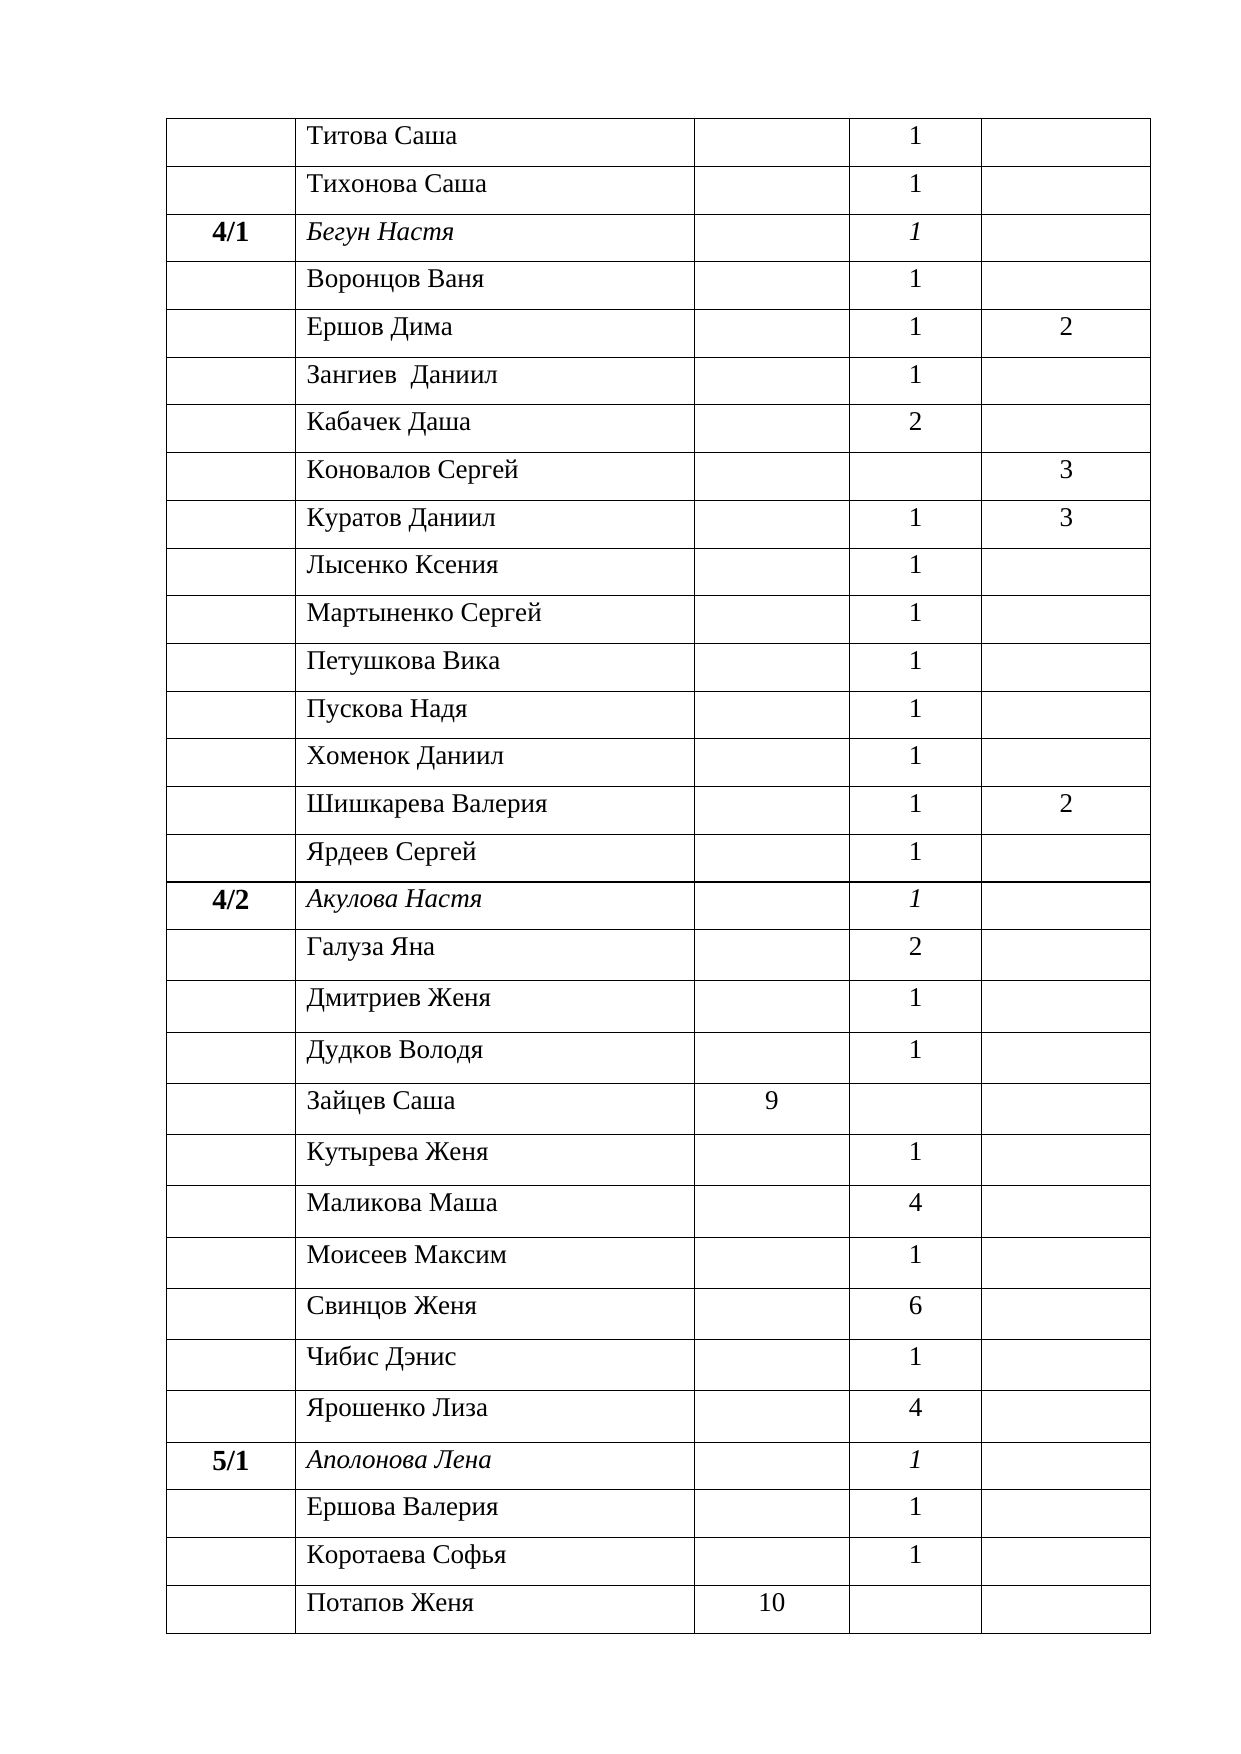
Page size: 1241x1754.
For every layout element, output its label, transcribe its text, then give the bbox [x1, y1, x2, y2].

table_cell [695, 692, 849, 738]
table_cell [167, 310, 295, 357]
table_cell 5/1 [167, 1443, 295, 1489]
table_cell [167, 1340, 295, 1390]
table_cell [167, 739, 295, 786]
table_cell 1 [850, 1135, 981, 1185]
table_cell [167, 453, 295, 500]
table_cell [695, 1391, 849, 1442]
table_cell Кабачек Даша [296, 405, 694, 452]
table_cell [695, 119, 849, 166]
table_cell 1 [850, 835, 981, 881]
table_cell [982, 644, 1150, 691]
table_cell [167, 596, 295, 643]
table_cell Коротаева Софья [296, 1538, 694, 1585]
table_cell [982, 358, 1150, 404]
table_cell 2 [850, 405, 981, 452]
table_cell [167, 644, 295, 691]
table_cell [695, 981, 849, 1032]
table_cell [982, 1135, 1150, 1185]
table_cell [982, 119, 1150, 166]
table_cell [982, 167, 1150, 213]
table_cell 1 [850, 739, 981, 786]
table_cell 1 [850, 215, 981, 261]
table_cell [167, 1084, 295, 1134]
table_cell [167, 405, 295, 452]
table_cell 1 [850, 1443, 981, 1489]
table_cell Дудков Володя [296, 1033, 694, 1083]
table_cell 1 [850, 644, 981, 691]
table_cell Ярдеев Сергей [296, 835, 694, 881]
table_cell 1 [850, 1538, 981, 1585]
table_cell 1 [850, 1340, 981, 1390]
table_cell [982, 215, 1150, 261]
table_cell [850, 453, 981, 500]
table_cell [167, 787, 295, 834]
table_cell [167, 692, 295, 738]
table_cell [167, 1538, 295, 1585]
table_cell 1 [850, 1490, 981, 1537]
table_cell [695, 167, 849, 213]
table_cell [695, 644, 849, 691]
table_cell Галуза Яна [296, 930, 694, 980]
table_cell [167, 262, 295, 309]
table_cell [695, 1538, 849, 1585]
table_cell [167, 1289, 295, 1339]
table_cell [167, 549, 295, 595]
table_cell Куратов Даниил [296, 501, 694, 547]
table_cell Титова Саша [296, 119, 694, 166]
table_cell [982, 883, 1150, 929]
table_cell [850, 1084, 981, 1134]
table_cell [695, 1135, 849, 1185]
table_cell 3 [982, 453, 1150, 500]
table_cell Потапов Женя [296, 1586, 694, 1632]
table_cell Маликова Маша [296, 1186, 694, 1237]
table_cell Бегун Настя [296, 215, 694, 261]
table_cell 1 [850, 692, 981, 738]
table_cell [982, 549, 1150, 595]
table_cell 1 [850, 119, 981, 166]
table_cell 4/1 [167, 215, 295, 261]
table_cell [982, 1490, 1150, 1537]
table_cell Ершов Дима [296, 310, 694, 357]
table_cell [982, 1586, 1150, 1632]
table_cell [982, 835, 1150, 881]
table_cell [982, 1186, 1150, 1237]
table_cell Кутырева Женя [296, 1135, 694, 1185]
table_cell [982, 1033, 1150, 1083]
table_cell [167, 1586, 295, 1632]
table_cell [982, 692, 1150, 738]
table_cell 2 [982, 787, 1150, 834]
table_cell 10 [695, 1586, 849, 1632]
table_cell [167, 501, 295, 547]
table_cell 1 [850, 1238, 981, 1288]
table_cell Ярошенко Лиза [296, 1391, 694, 1442]
table_cell 2 [982, 310, 1150, 357]
table_cell [982, 1443, 1150, 1489]
table_cell [167, 1033, 295, 1083]
table_cell [695, 883, 849, 929]
table_cell [695, 835, 849, 881]
table_cell 1 [850, 262, 981, 309]
table_cell 1 [850, 549, 981, 595]
table_cell [167, 1135, 295, 1185]
table_cell 1 [850, 981, 981, 1032]
table_cell 1 [850, 787, 981, 834]
table_cell [167, 981, 295, 1032]
table_cell 4/2 [167, 883, 295, 929]
table_cell 4 [850, 1391, 981, 1442]
table_cell Мартыненко Сергей [296, 596, 694, 643]
table_cell 9 [695, 1084, 849, 1134]
table_cell [982, 1340, 1150, 1390]
table_cell [167, 1186, 295, 1237]
table_cell Чибис Дэнис [296, 1340, 694, 1390]
table_cell [982, 1391, 1150, 1442]
table_cell Пускова Надя [296, 692, 694, 738]
table_cell [982, 739, 1150, 786]
table_cell [695, 739, 849, 786]
table_cell [982, 405, 1150, 452]
table_cell 1 [850, 596, 981, 643]
table_cell [695, 1443, 849, 1489]
table_cell [695, 501, 849, 547]
table_cell [167, 1238, 295, 1288]
table_cell [695, 215, 849, 261]
table_cell [695, 405, 849, 452]
table_cell 1 [850, 358, 981, 404]
table_cell [167, 930, 295, 980]
table_cell 6 [850, 1289, 981, 1339]
table_cell Воронцов Ваня [296, 262, 694, 309]
table_cell 4 [850, 1186, 981, 1237]
table_cell [695, 453, 849, 500]
table_cell Аполонова Лена [296, 1443, 694, 1489]
table_cell Свинцов Женя [296, 1289, 694, 1339]
table_cell [695, 1490, 849, 1537]
table_cell 1 [850, 167, 981, 213]
table_cell Акулова Настя [296, 883, 694, 929]
table_cell Зангиев Даниил [296, 358, 694, 404]
table_cell Хоменок Даниил [296, 739, 694, 786]
table_cell [695, 549, 849, 595]
table_cell [850, 1586, 981, 1632]
table_cell [982, 1238, 1150, 1288]
table_cell 1 [850, 1033, 981, 1083]
table_cell [695, 358, 849, 404]
table_cell [167, 1391, 295, 1442]
table_cell Коновалов Сергей [296, 453, 694, 500]
table_cell [982, 981, 1150, 1032]
table_cell [167, 167, 295, 213]
table_cell [167, 835, 295, 881]
table_cell Лысенко Ксения [296, 549, 694, 595]
table_cell [982, 262, 1150, 309]
table_cell Ершова Валерия [296, 1490, 694, 1537]
table_cell [695, 596, 849, 643]
table_cell 2 [850, 930, 981, 980]
table_cell [695, 1033, 849, 1083]
table_cell [982, 596, 1150, 643]
table_cell [695, 1340, 849, 1390]
table_cell [695, 1186, 849, 1237]
table_cell 1 [850, 501, 981, 547]
table_cell 3 [982, 501, 1150, 547]
table_cell Зайцев Саша [296, 1084, 694, 1134]
table_cell [167, 358, 295, 404]
table_cell [695, 310, 849, 357]
table_cell [982, 930, 1150, 980]
table_cell Дмитриев Женя [296, 981, 694, 1032]
table_cell [695, 1238, 849, 1288]
table_cell [982, 1084, 1150, 1134]
table_cell [695, 262, 849, 309]
table_cell Тихонова Саша [296, 167, 694, 213]
table_cell Шишкарева Валерия [296, 787, 694, 834]
table_cell 1 [850, 883, 981, 929]
table_cell [695, 787, 849, 834]
table_cell [167, 119, 295, 166]
table_cell [982, 1538, 1150, 1585]
table_cell [695, 930, 849, 980]
table_cell [167, 1490, 295, 1537]
table_cell [695, 1289, 849, 1339]
table_cell 1 [850, 310, 981, 357]
table_cell [982, 1289, 1150, 1339]
table_cell Петушкова Вика [296, 644, 694, 691]
table_cell Моисеев Максим [296, 1238, 694, 1288]
